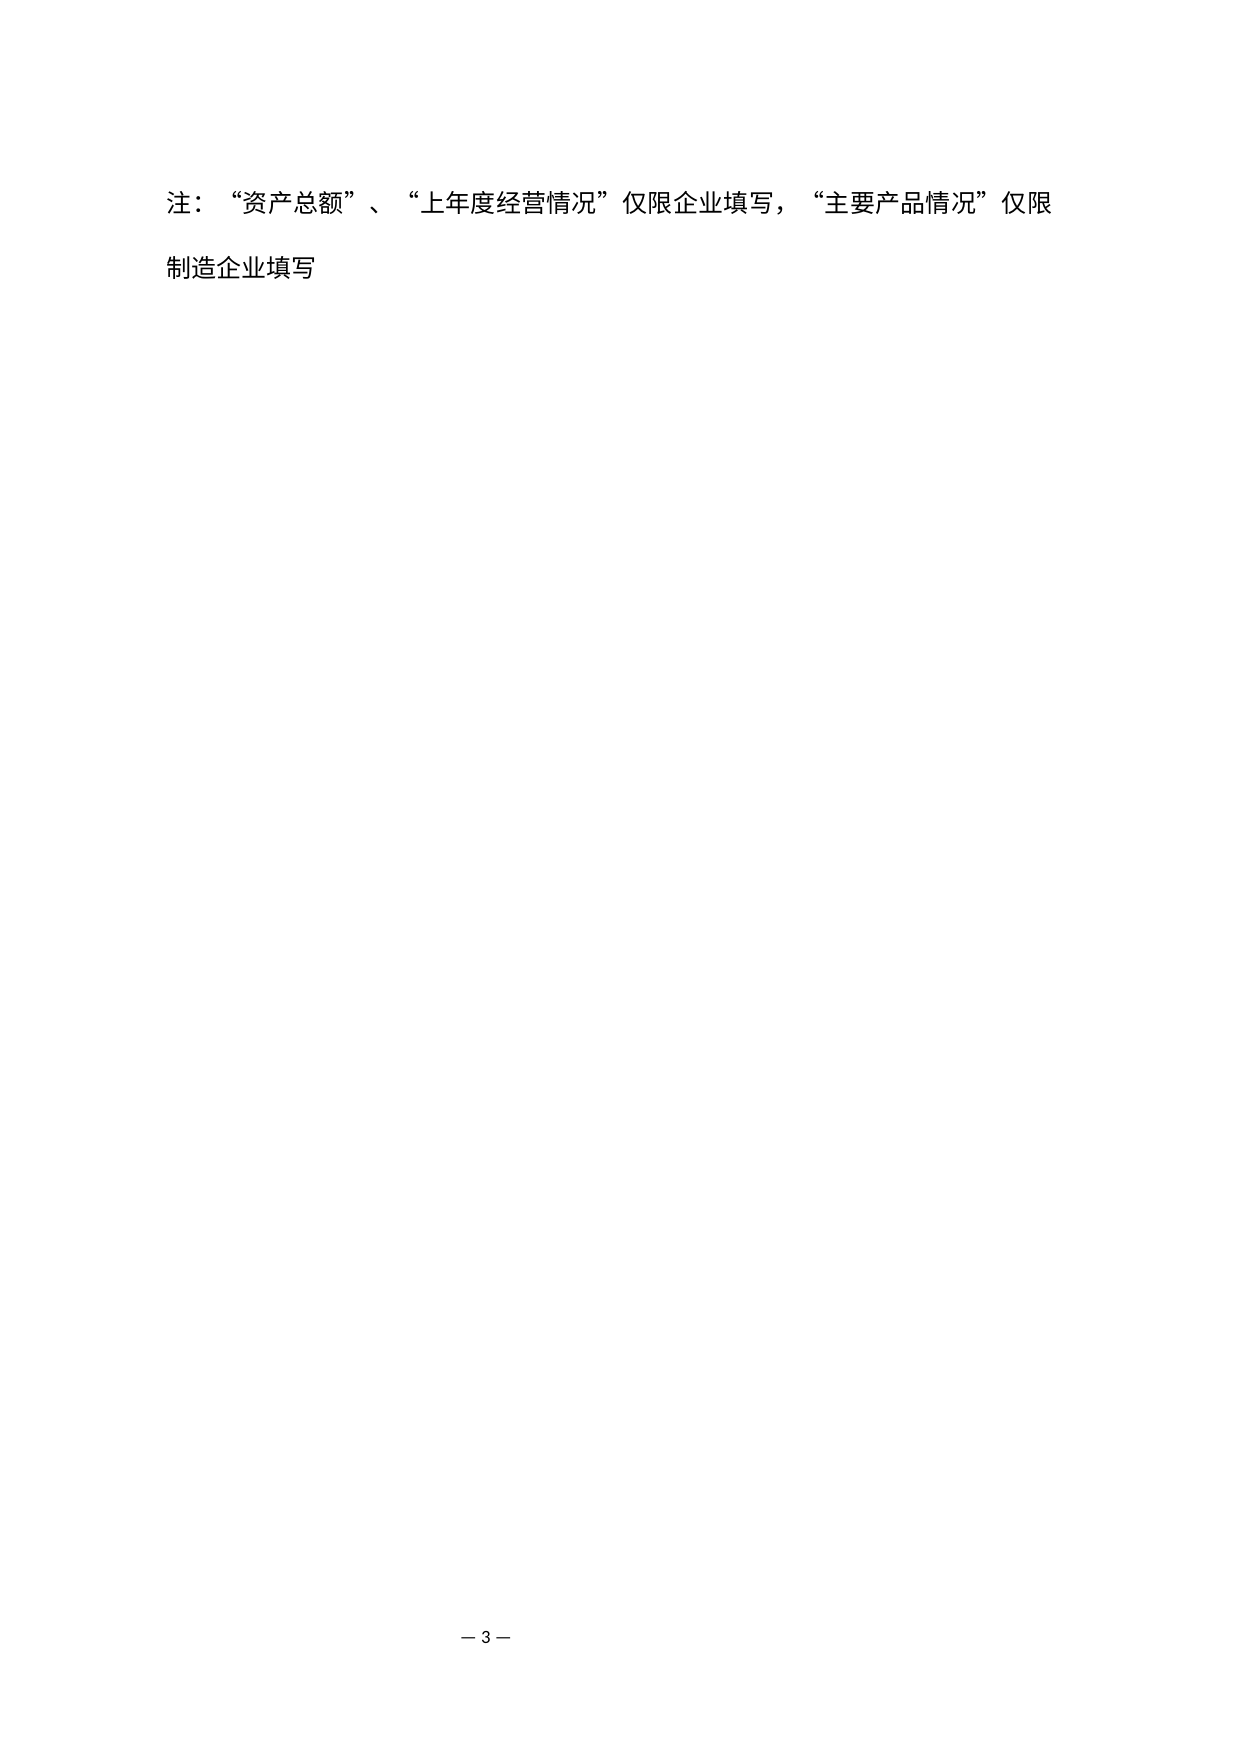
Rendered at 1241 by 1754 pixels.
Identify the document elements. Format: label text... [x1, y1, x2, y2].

list 注：“资产总额”、“上年度经营情况”仅限企业填写，“主要产品情况”仅限制造企业填写 [167, 169, 1053, 299]
